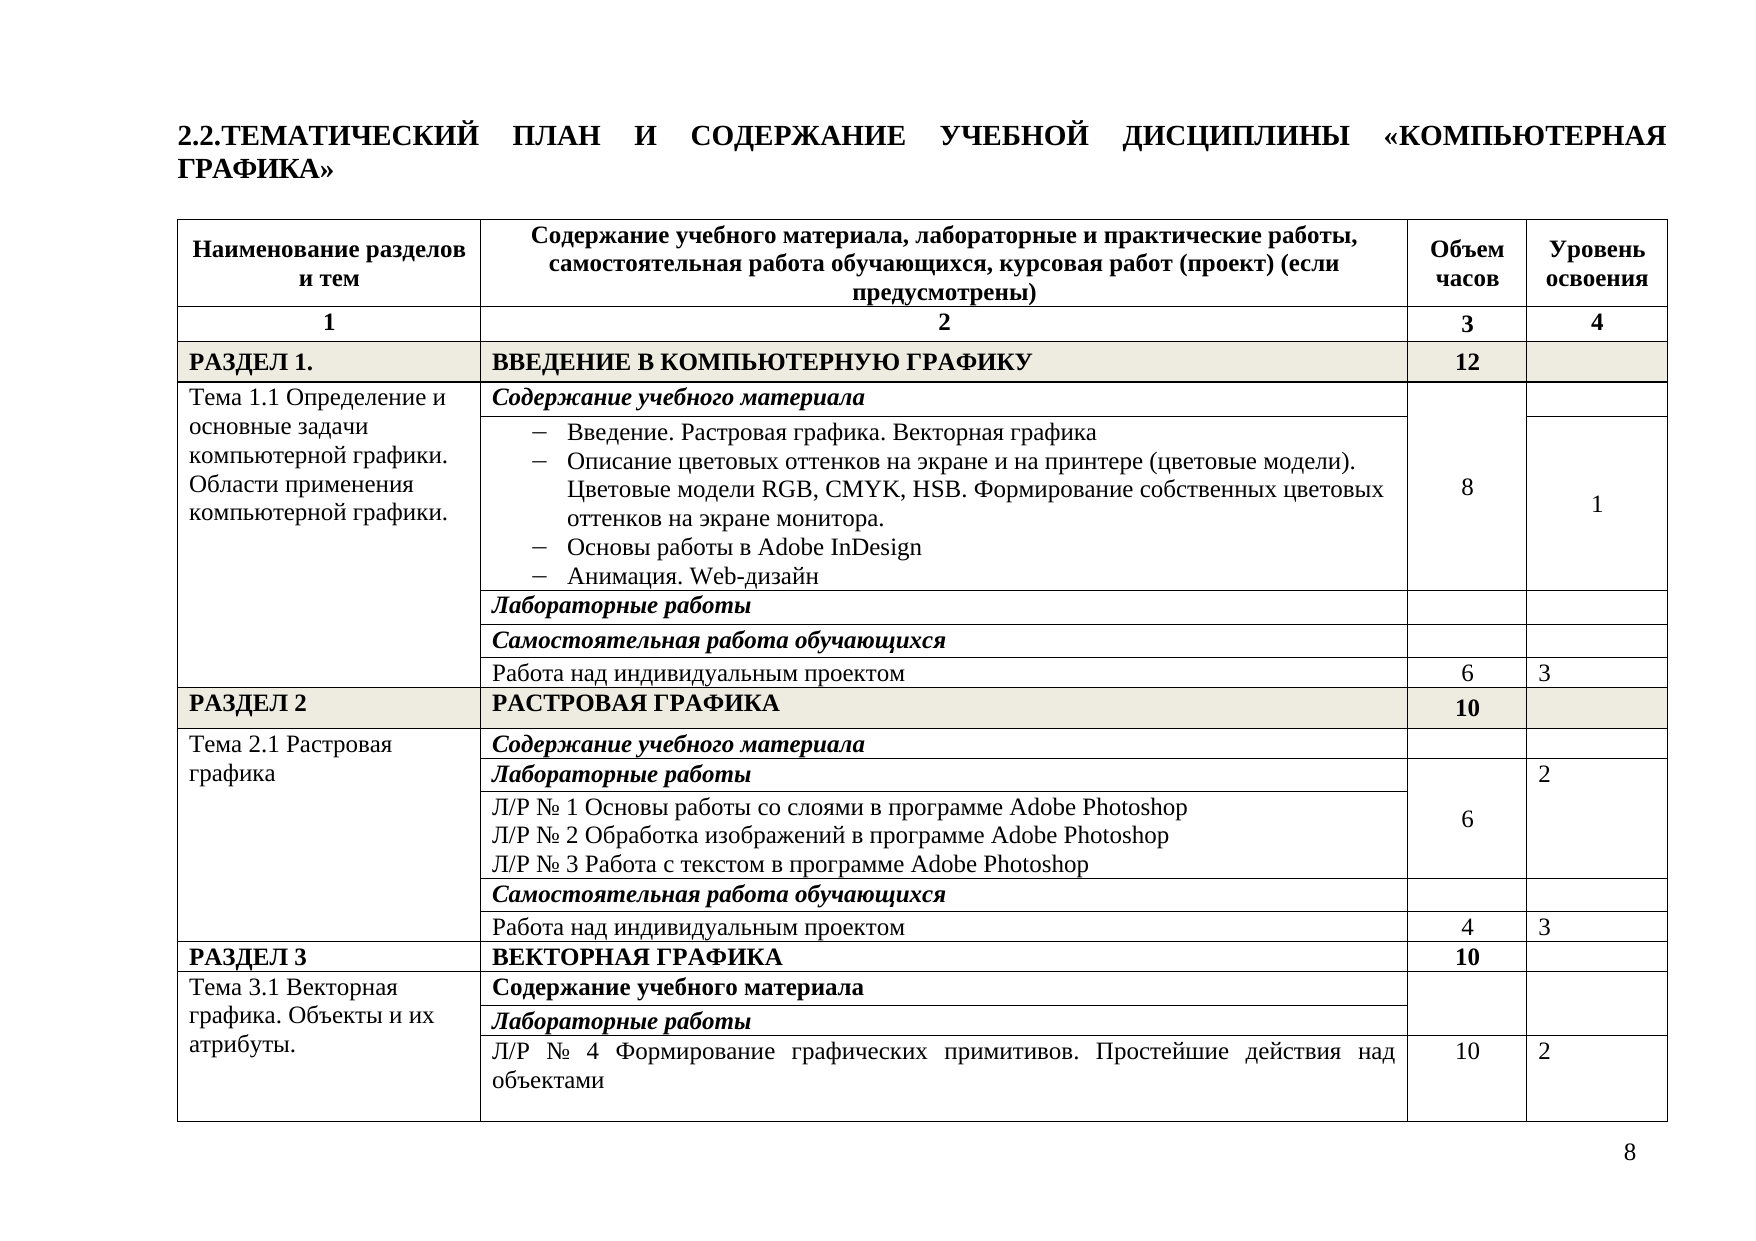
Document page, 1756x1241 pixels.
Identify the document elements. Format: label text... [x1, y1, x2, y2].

table_cell 2 [481, 307, 1407, 341]
table_cell РАЗДЕЛ 1. [178, 342, 480, 381]
table_cell 6 [1408, 658, 1526, 687]
table_cell Лабораторные работы [481, 591, 1407, 624]
table_cell 12 [1408, 342, 1526, 381]
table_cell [481, 1036, 1407, 1121]
table_cell 3 [1527, 658, 1667, 687]
table_cell [1408, 625, 1526, 657]
table_cell [1527, 879, 1667, 911]
table_cell Тема 1.1 Определение и основные задачи компьютерной графики. Области применения компьютерной графики. [178, 383, 480, 687]
table_cell [1408, 972, 1526, 1035]
table_cell 8 [1408, 383, 1526, 589]
table_cell [1527, 625, 1667, 657]
table_cell [1527, 972, 1667, 1035]
table_cell [1527, 383, 1667, 416]
table_cell [1527, 729, 1667, 758]
table_header Уровень освоения [1527, 220, 1667, 306]
table_cell ВВЕДЕНИЕ В КОМПЬЮТЕРНУЮ ГРАФИКУ [481, 342, 1407, 381]
table_cell Тема 2.1 Растровая графика [178, 729, 480, 941]
table_cell [1408, 879, 1526, 911]
table_header Объем часов [1408, 220, 1526, 306]
table_cell Тема 3.1 Векторная графика. Объекты и их атрибуты. [178, 972, 480, 1121]
table_cell 3 [1527, 912, 1667, 941]
table_cell 3 [1408, 307, 1526, 341]
table_cell 1 [1527, 417, 1667, 589]
table_cell 6 [1408, 759, 1526, 878]
table_cell [1408, 591, 1526, 624]
table_cell Самостоятельная работа обучающихся [481, 625, 1407, 657]
table_cell 2 [1527, 1036, 1667, 1121]
table_cell Содержание учебного материала [481, 383, 1407, 416]
table_cell [1527, 942, 1667, 971]
table_cell 1 [178, 307, 480, 341]
table_cell Лабораторные работы [481, 1006, 1407, 1035]
table_cell [1527, 688, 1667, 728]
table_cell 10 [1408, 1036, 1526, 1121]
table_cell [1408, 729, 1526, 758]
table_cell Введение. Растровая графика. Векторная графика Описание цветовых оттенков на экране и на принтере (цветовые модели). Цветовые модели RGB, CMYK, HSB. Формирование собственных цветовых оттенков на экране монитора. Основы работы в Adobe InDesign Анимация. Web-дизайн [481, 417, 1407, 589]
table_cell РАСТРОВАЯ ГРАФИКА [481, 688, 1407, 728]
table_cell [1527, 342, 1667, 381]
table_cell 10 [1408, 688, 1526, 728]
table_cell РАЗДЕЛ 2 [178, 688, 480, 728]
table_cell [1527, 591, 1667, 624]
table_header Содержание учебного материала, лабораторные и практические работы, самостоятельная работа обучающихся, курсовая работ (проект) (если предусмотрены) [481, 220, 1407, 306]
table_cell 2 [1527, 759, 1667, 878]
table_cell 10 [1408, 942, 1526, 971]
table_cell РАЗДЕЛ 3 [178, 942, 480, 971]
table_cell 4 [1527, 307, 1667, 341]
table_cell Самостоятельная работа обучающихся [481, 879, 1407, 911]
table_cell Содержание учебного материала [481, 972, 1407, 1005]
table_cell Содержание учебного материала [481, 729, 1407, 758]
table_cell ВЕКТОРНАЯ ГРАФИКА [481, 942, 1407, 971]
table_cell Л/Р № 1 Основы работы со слоями в программе Adobe Photoshop Л/Р № 2 Обработка изображений в программе Adobe Photoshop Л/Р № 3 Работа с текстом в программе Adobe Photoshop [481, 792, 1407, 878]
table_cell Лабораторные работы [481, 759, 1407, 791]
table_cell 4 [1408, 912, 1526, 941]
table_cell Работа над индивидуальным проектом [481, 912, 1407, 941]
table_header Наименование разделов и тем [178, 220, 480, 306]
text 2.2.ТЕМАТИЧЕСКИЙ ПЛАН И СОДЕРЖАНИЕ УЧЕБНОЙ ДИСЦИПЛИНЫ «КОМПЬЮТЕРНАЯ ГРАФИКА» [177, 118, 1667, 185]
table_cell Работа над индивидуальным проектом [481, 658, 1407, 687]
